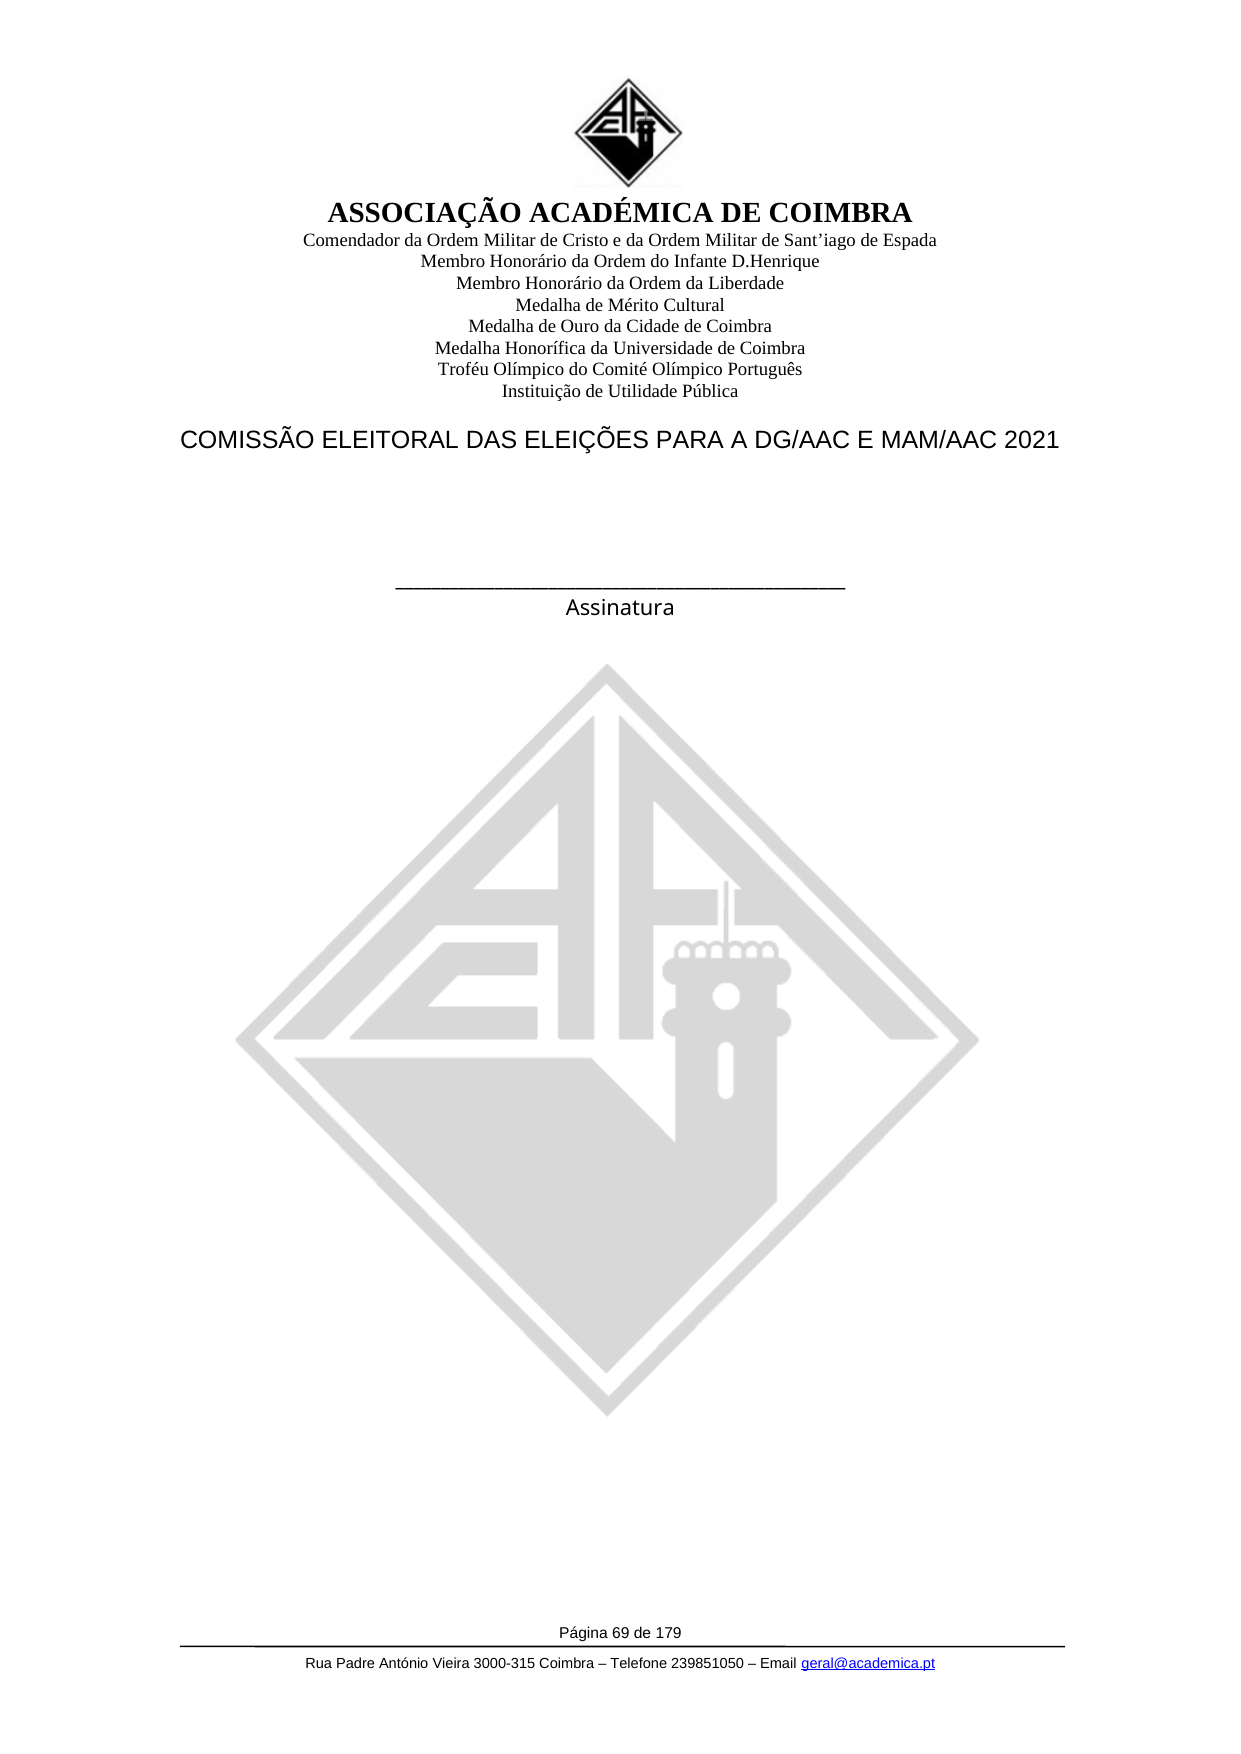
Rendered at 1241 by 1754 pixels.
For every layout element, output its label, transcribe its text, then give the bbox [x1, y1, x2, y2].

text Assinatura [177, 592, 1063, 622]
picture [572, 75, 684, 188]
text __________________________________________________ [177, 563, 1063, 592]
